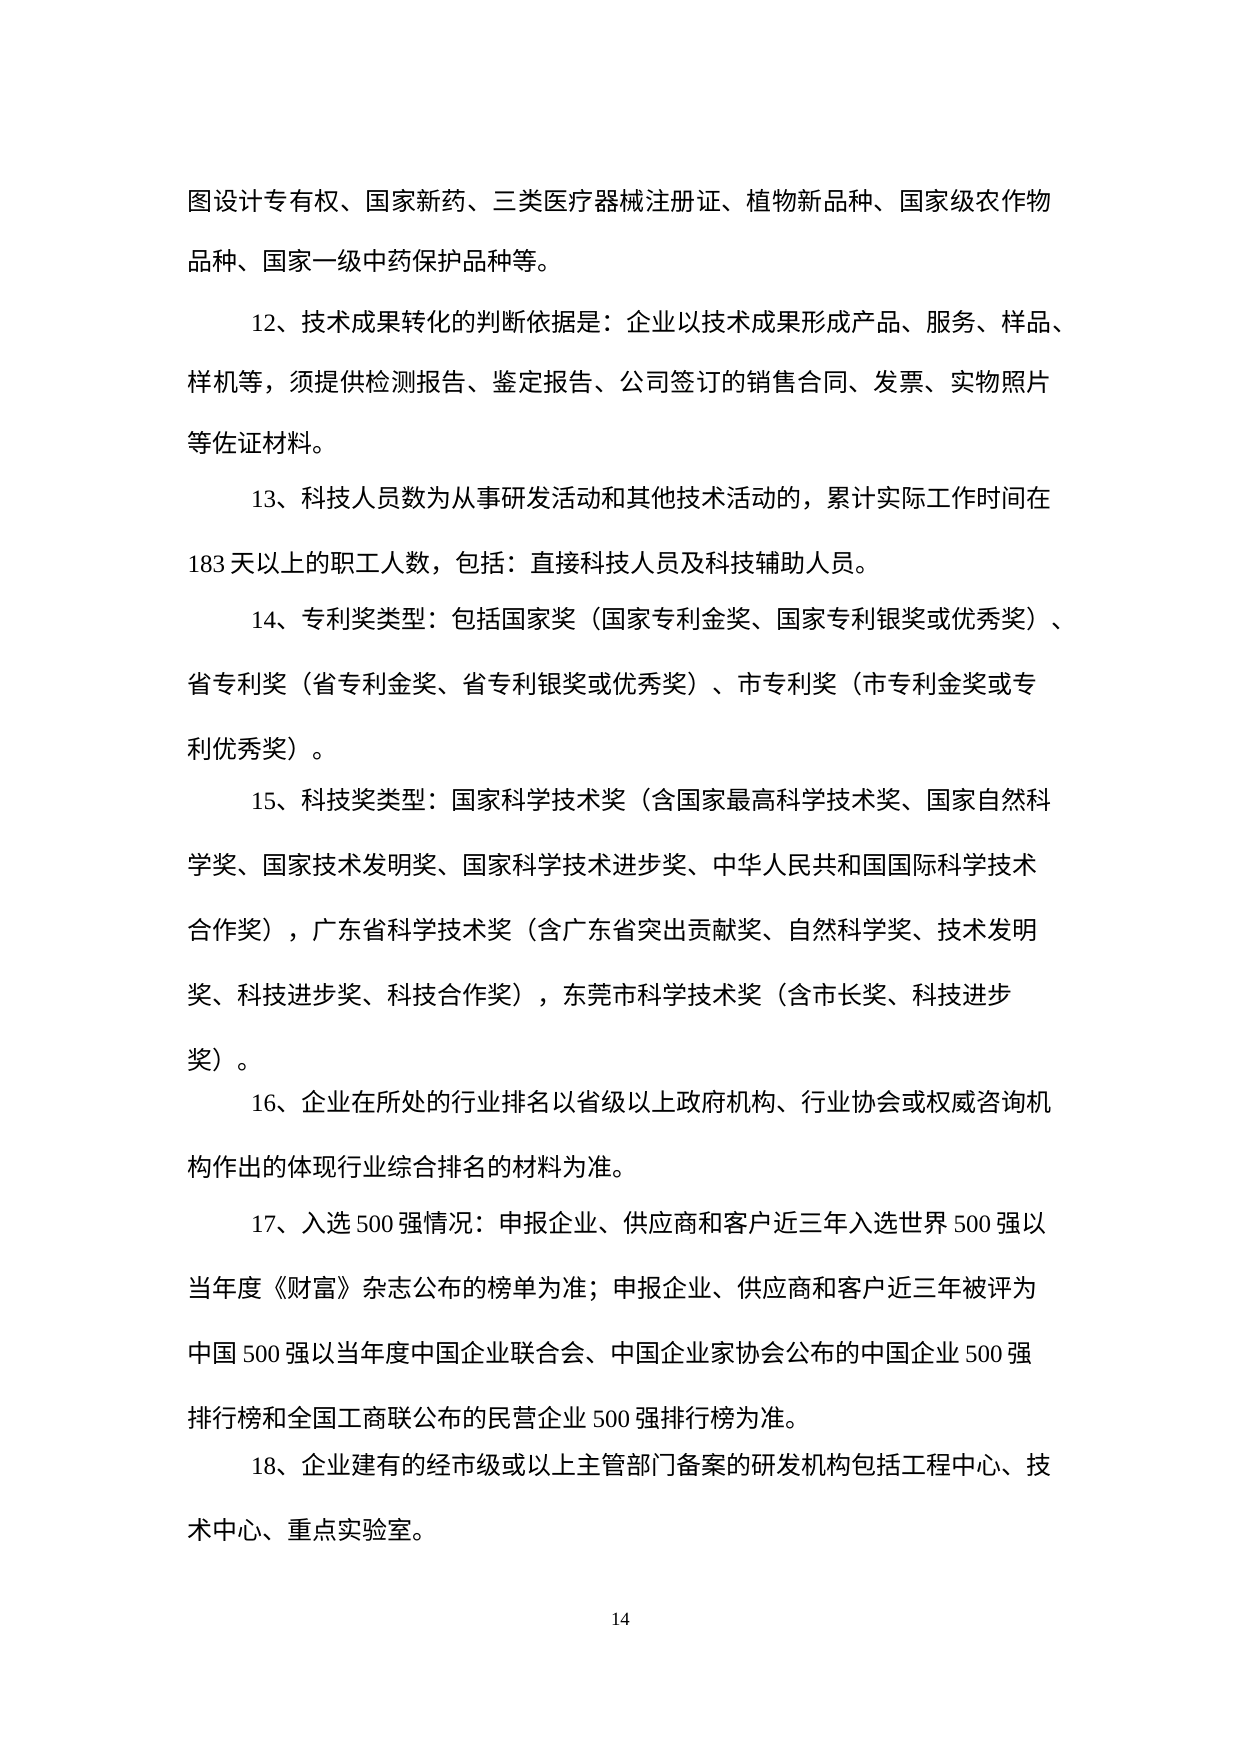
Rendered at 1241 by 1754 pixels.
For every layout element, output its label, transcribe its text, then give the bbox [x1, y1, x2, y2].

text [187, 162, 1053, 283]
text 13、科技人员数为从事研发活动和其他技术活动的，累计实际工作时间在183天以上的职工人数，包括：直接科技人员及科技辅助人员。 [187, 464, 1053, 585]
text 16、企业在所处的行业排名以省级以上政府机构、行业协会或权威咨询机构作出的体现行业综合排名的材料为准。 [187, 1068, 1053, 1189]
text 17、入选500强情况：申报企业、供应商和客户近三年入选世界500强以当年度《财富》杂志公布的榜单为准；申报企业、供应商和客户近三年被评为中国500强以当年度中国企业联合会、中国企业家协会公布的中国企业500强排行榜和全国工商联公布的民营企业500强排行榜为准。 [187, 1189, 1053, 1431]
text 14、专利奖类型：包括国家奖（国家专利金奖、国家专利银奖或优秀奖）、省专利奖（省专利金奖、省专利银奖或优秀奖）、市专利奖（市专利金奖或专利优秀奖）。 [187, 585, 1053, 766]
text 18、企业建有的经市级或以上主管部门备案的研发机构包括工程中心、技术中心、重点实验室。 [187, 1431, 1053, 1552]
text 12、技术成果转化的判断依据是：企业以技术成果形成产品、服务、样品、样机等，须提供检测报告、鉴定报告、公司签订的销售合同、发票、实物照片等佐证材料。 [187, 283, 1053, 464]
text 15、科技奖类型：国家科学技术奖（含国家最高科学技术奖、国家自然科学奖、国家技术发明奖、国家科学技术进步奖、中华人民共和国国际科学技术合作奖），广东省科学技术奖（含广东省突出贡献奖、自然科学奖、技术发明奖、科技进步奖、科技合作奖），东莞市科学技术奖（含市长奖、科技进步奖）。 [187, 766, 1053, 1068]
